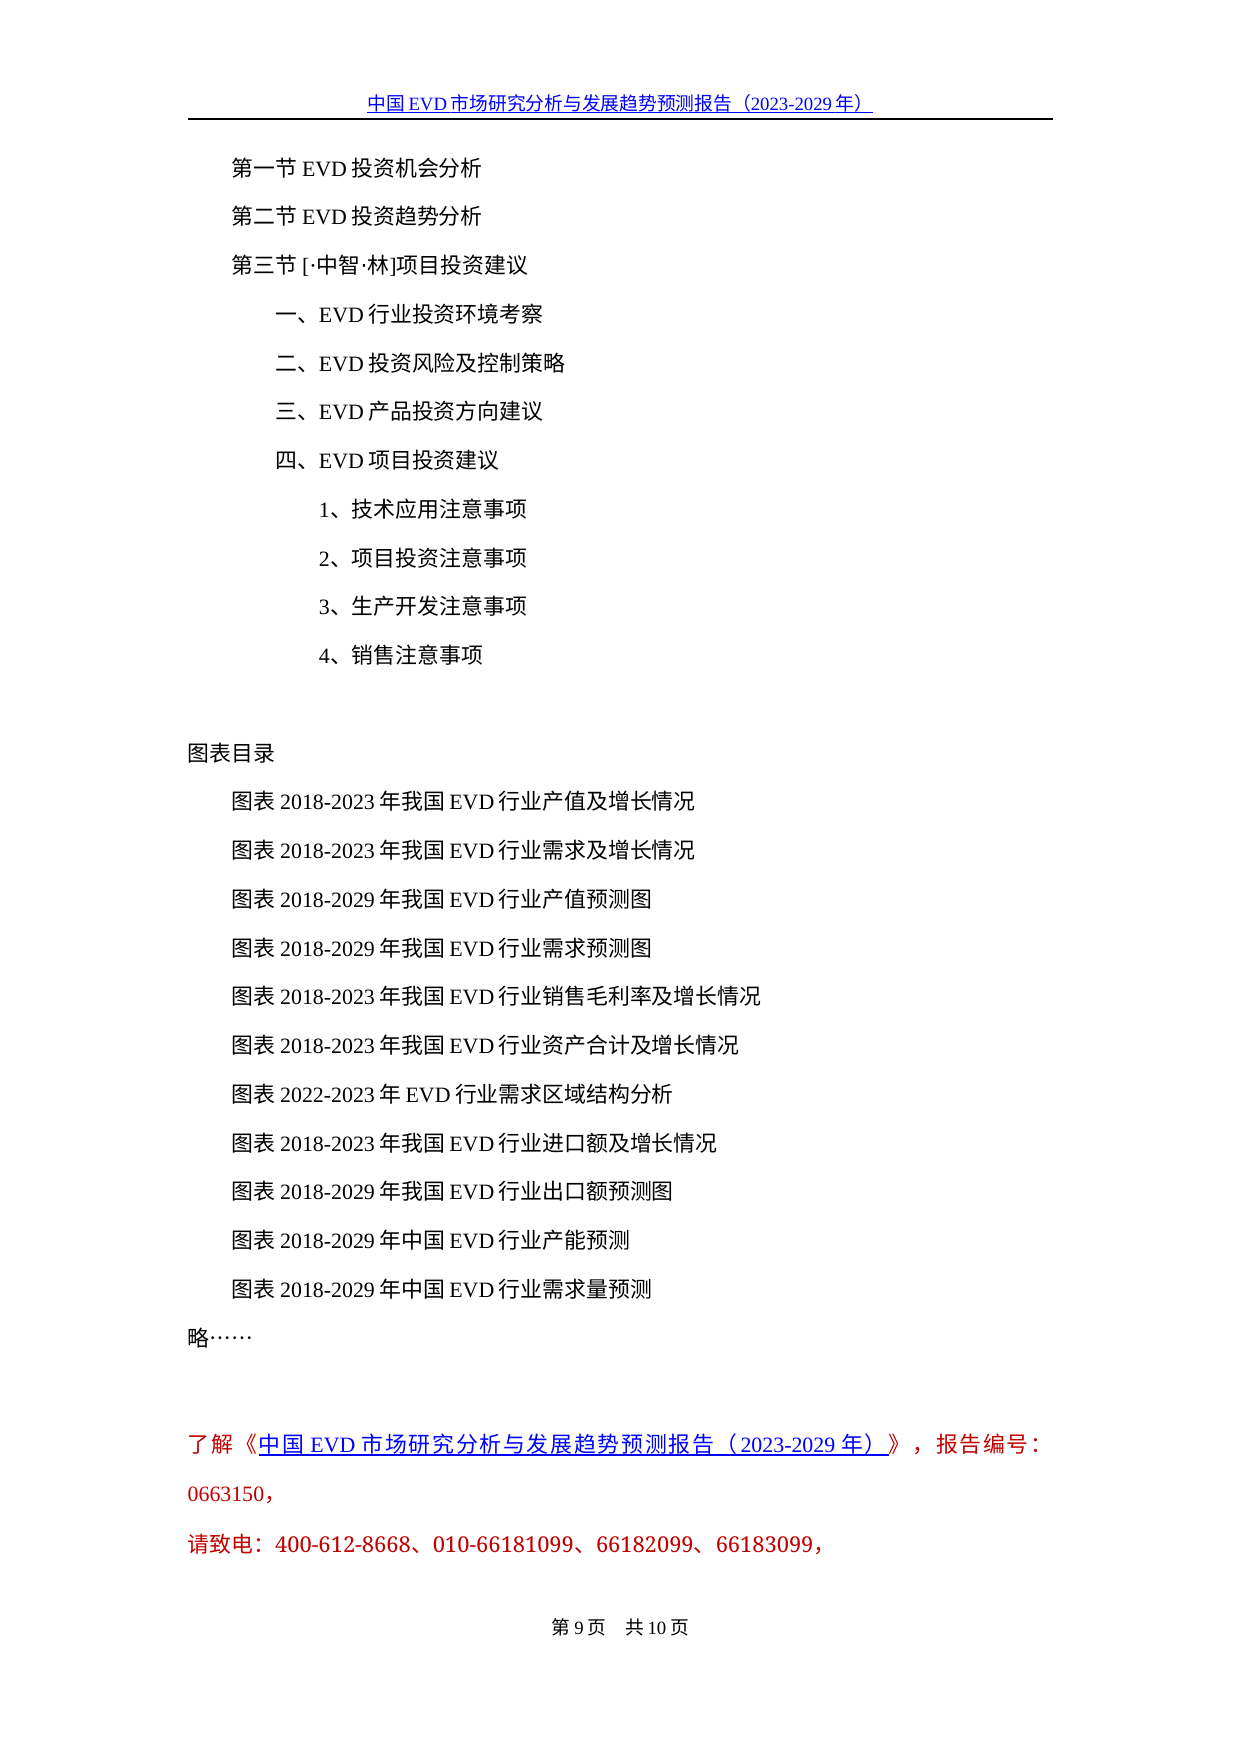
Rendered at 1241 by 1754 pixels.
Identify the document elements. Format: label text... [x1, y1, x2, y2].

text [187, 150, 1053, 1353]
text 请致电：400-612-8668、010-66181099、66182099、66183099， [187, 1527, 1053, 1559]
text 了解《中国EVD市场研究分析与发展趋势预测报告（2023-2029年）》，报告编号：0663150， [187, 1427, 1053, 1508]
